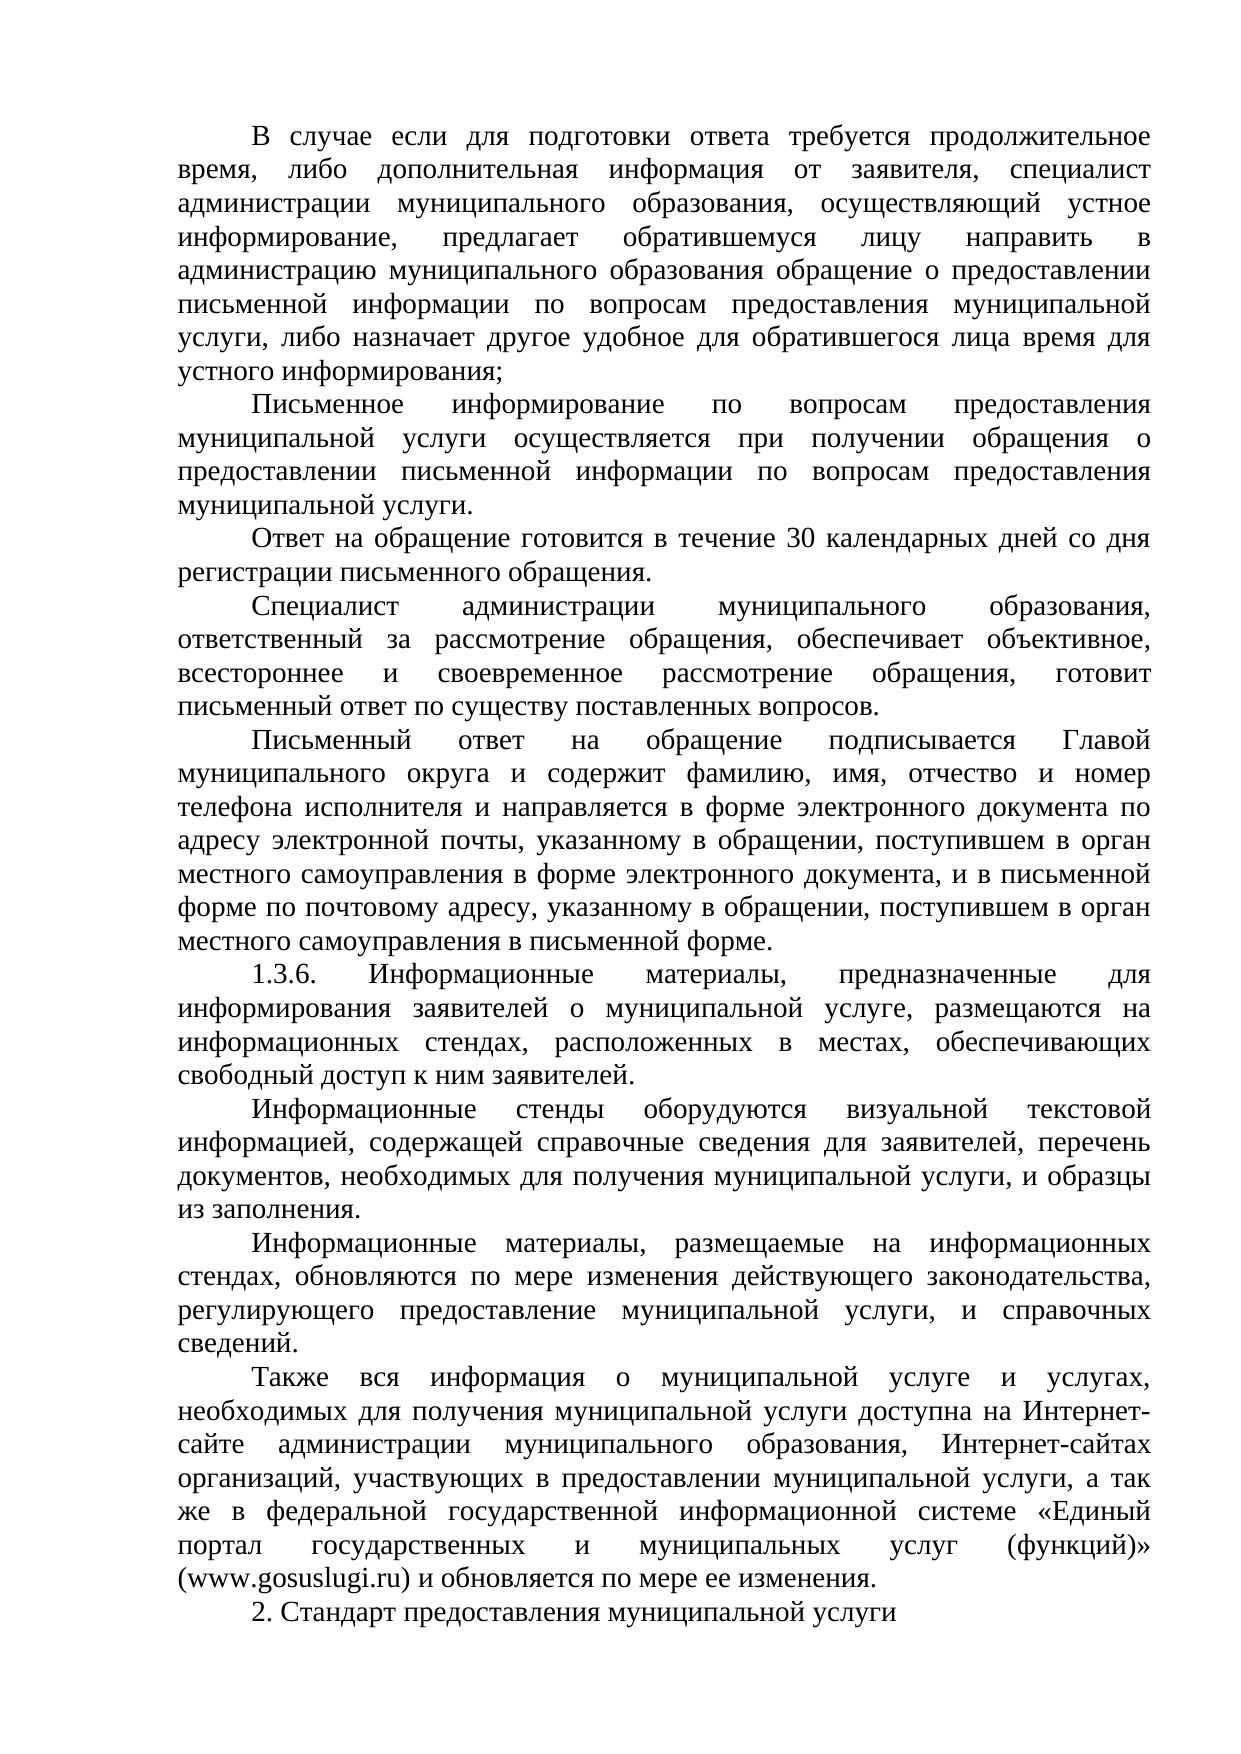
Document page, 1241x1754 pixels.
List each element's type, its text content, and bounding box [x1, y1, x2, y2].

text Специалист администрации муниципального образования, ответственный за рассмотрение обращения, обеспечивает объективное, всестороннее и своевременное рассмотрение обращения, готовит письменный ответ по существу поставленных вопросов. [177, 588, 1152, 722]
text 2. Стандарт предоставления муниципальной услуги [177, 1594, 1152, 1627]
text Письменное информирование по вопросам предоставления муниципальной услуги осуществляется при получении обращения о предоставлении письменной информации по вопросам предоставления муниципальной услуги. [177, 386, 1152, 521]
text Также вся информация о муниципальной услуге и услугах, необходимых для получения муниципальной услуги доступна на Интернет-сайте администрации муниципального образования, Интернет-сайтах организаций, участвующих в предоставлении муниципальной услуги, а так же в федеральной государственной информационной системе «Единый портал государственных и муниципальных услуг (функций)» (www.gosuslugi.ru) и обновляется по мере ее изменения. [177, 1359, 1152, 1594]
text 1.3.6. Информационные материалы, предназначенные для информирования заявителей о муниципальной услуге, размещаются на информационных стендах, расположенных в местах, обеспечивающих свободный доступ к ним заявителей. [177, 957, 1152, 1091]
text Информационные стенды оборудуются визуальной текстовой информацией, содержащей справочные сведения для заявителей, перечень документов, необходимых для получения муниципальной услуги, и образцы из заполнения. [177, 1091, 1152, 1225]
text Ответ на обращение готовится в течение 30 календарных дней со дня регистрации письменного обращения. [177, 521, 1152, 588]
text Информационные материалы, размещаемые на информационных стендах, обновляются по мере изменения действующего законодательства, регулирующего предоставление муниципальной услуги, и справочных сведений. [177, 1225, 1152, 1359]
text В случае если для подготовки ответа требуется продолжительное время, либо дополнительная информация от заявителя, специалист администрации муниципального образования, осуществляющий устное информирование, предлагает обратившемуся лицу направить в администрацию муниципального образования обращение о предоставлении письменной информации по вопросам предоставления муниципальной услуги, либо назначает другое удобное для обратившегося лица время для устного информирования; [177, 118, 1152, 386]
text Письменный ответ на обращение подписывается Главой муниципального округа и содержит фамилию, имя, отчество и номер телефона исполнителя и направляется в форме электронного документа по адресу электронной почты, указанному в обращении, поступившем в орган местного самоуправления в форме электронного документа, и в письменной форме по почтовому адресу, указанному в обращении, поступившем в орган местного самоуправления в письменной форме. [177, 722, 1152, 957]
